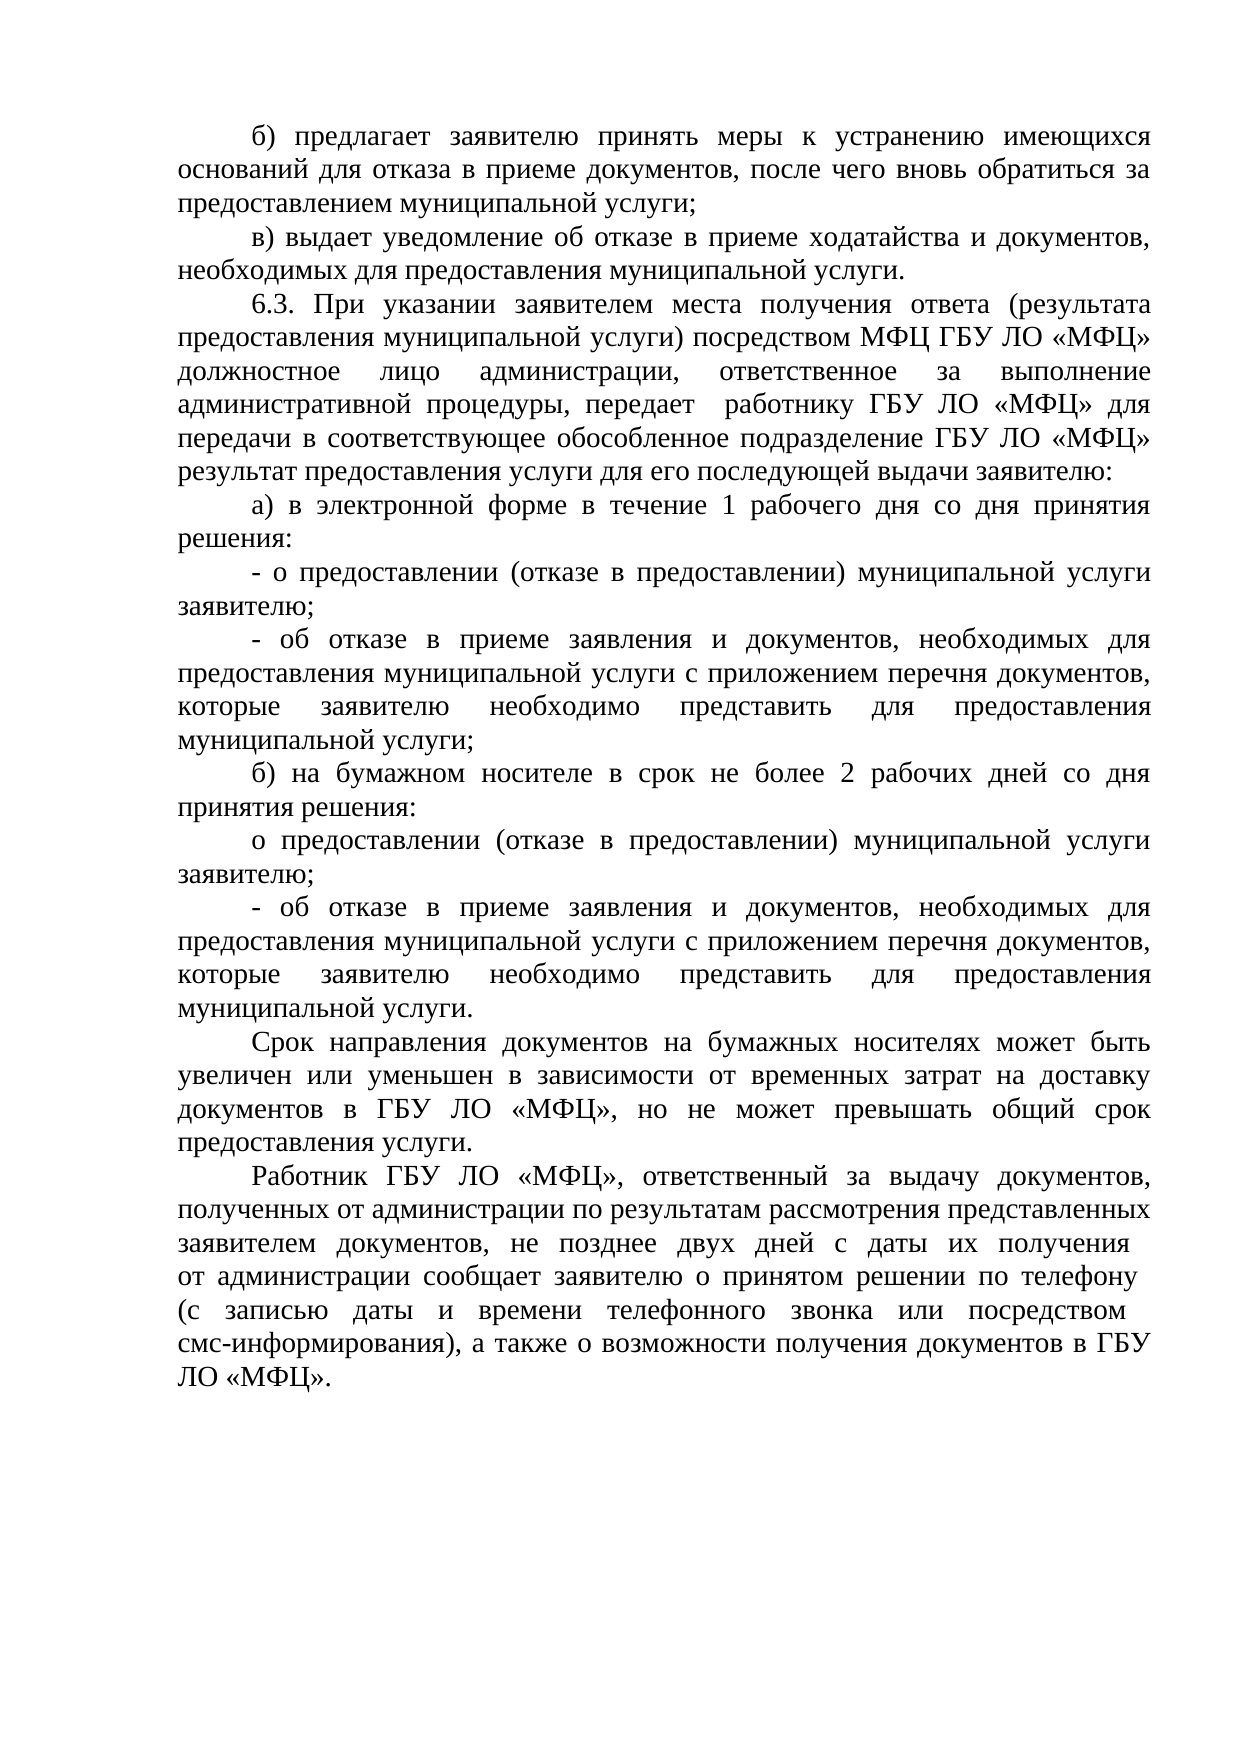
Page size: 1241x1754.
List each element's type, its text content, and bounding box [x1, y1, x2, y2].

text - о предоставлении (отказе в предоставлении) муниципальной услуги заявителю; [177, 554, 1152, 621]
text Работник ГБУ ЛО «МФЦ», ответственный за выдачу документов, полученных от администрации по результатам рассмотрения представленных заявителем документов, не позднее двух дней с даты их получения от администрации сообщает заявителю о принятом решении по телефону (с записью даты и времени телефонного звонка или посредством смс-информирования), а также о возможности получения документов в ГБУ ЛО «МФЦ». [177, 1158, 1152, 1393]
text 6.3. При указании заявителем места получения ответа (результата предоставления муниципальной услуги) посредством МФЦ ГБУ ЛО «МФЦ» должностное лицо администрации, ответственное за выполнение административной процедуры, передает работнику ГБУ ЛО «МФЦ» для передачи в соответствующее обособленное подразделение ГБУ ЛО «МФЦ» результат предоставления услуги для его последующей выдачи заявителю: [177, 286, 1152, 487]
text - об отказе в приеме заявления и документов, необходимых для предоставления муниципальной услуги с приложением перечня документов, которые заявителю необходимо представить для предоставления муниципальной услуги. [177, 889, 1152, 1024]
text б) предлагает заявителю принять меры к устранению имеющихся оснований для отказа в приеме документов, после чего вновь обратиться за предоставлением муниципальной услуги; [177, 118, 1152, 219]
text Срок направления документов на бумажных носителях может быть увеличен или уменьшен в зависимости от временных затрат на доставку документов в ГБУ ЛО «МФЦ», но не может превышать общий срок предоставления услуги. [177, 1024, 1152, 1158]
text в) выдает уведомление об отказе в приеме ходатайства и документов, необходимых для предоставления муниципальной услуги. [177, 219, 1152, 286]
text о предоставлении (отказе в предоставлении) муниципальной услуги заявителю; [177, 822, 1152, 889]
text а) в электронной форме в течение 1 рабочего дня со дня принятия решения: [177, 487, 1152, 554]
text б) на бумажном носителе в срок не более 2 рабочих дней со дня принятия решения: [177, 755, 1152, 822]
text - об отказе в приеме заявления и документов, необходимых для предоставления муниципальной услуги с приложением перечня документов, которые заявителю необходимо представить для предоставления муниципальной услуги; [177, 621, 1152, 755]
